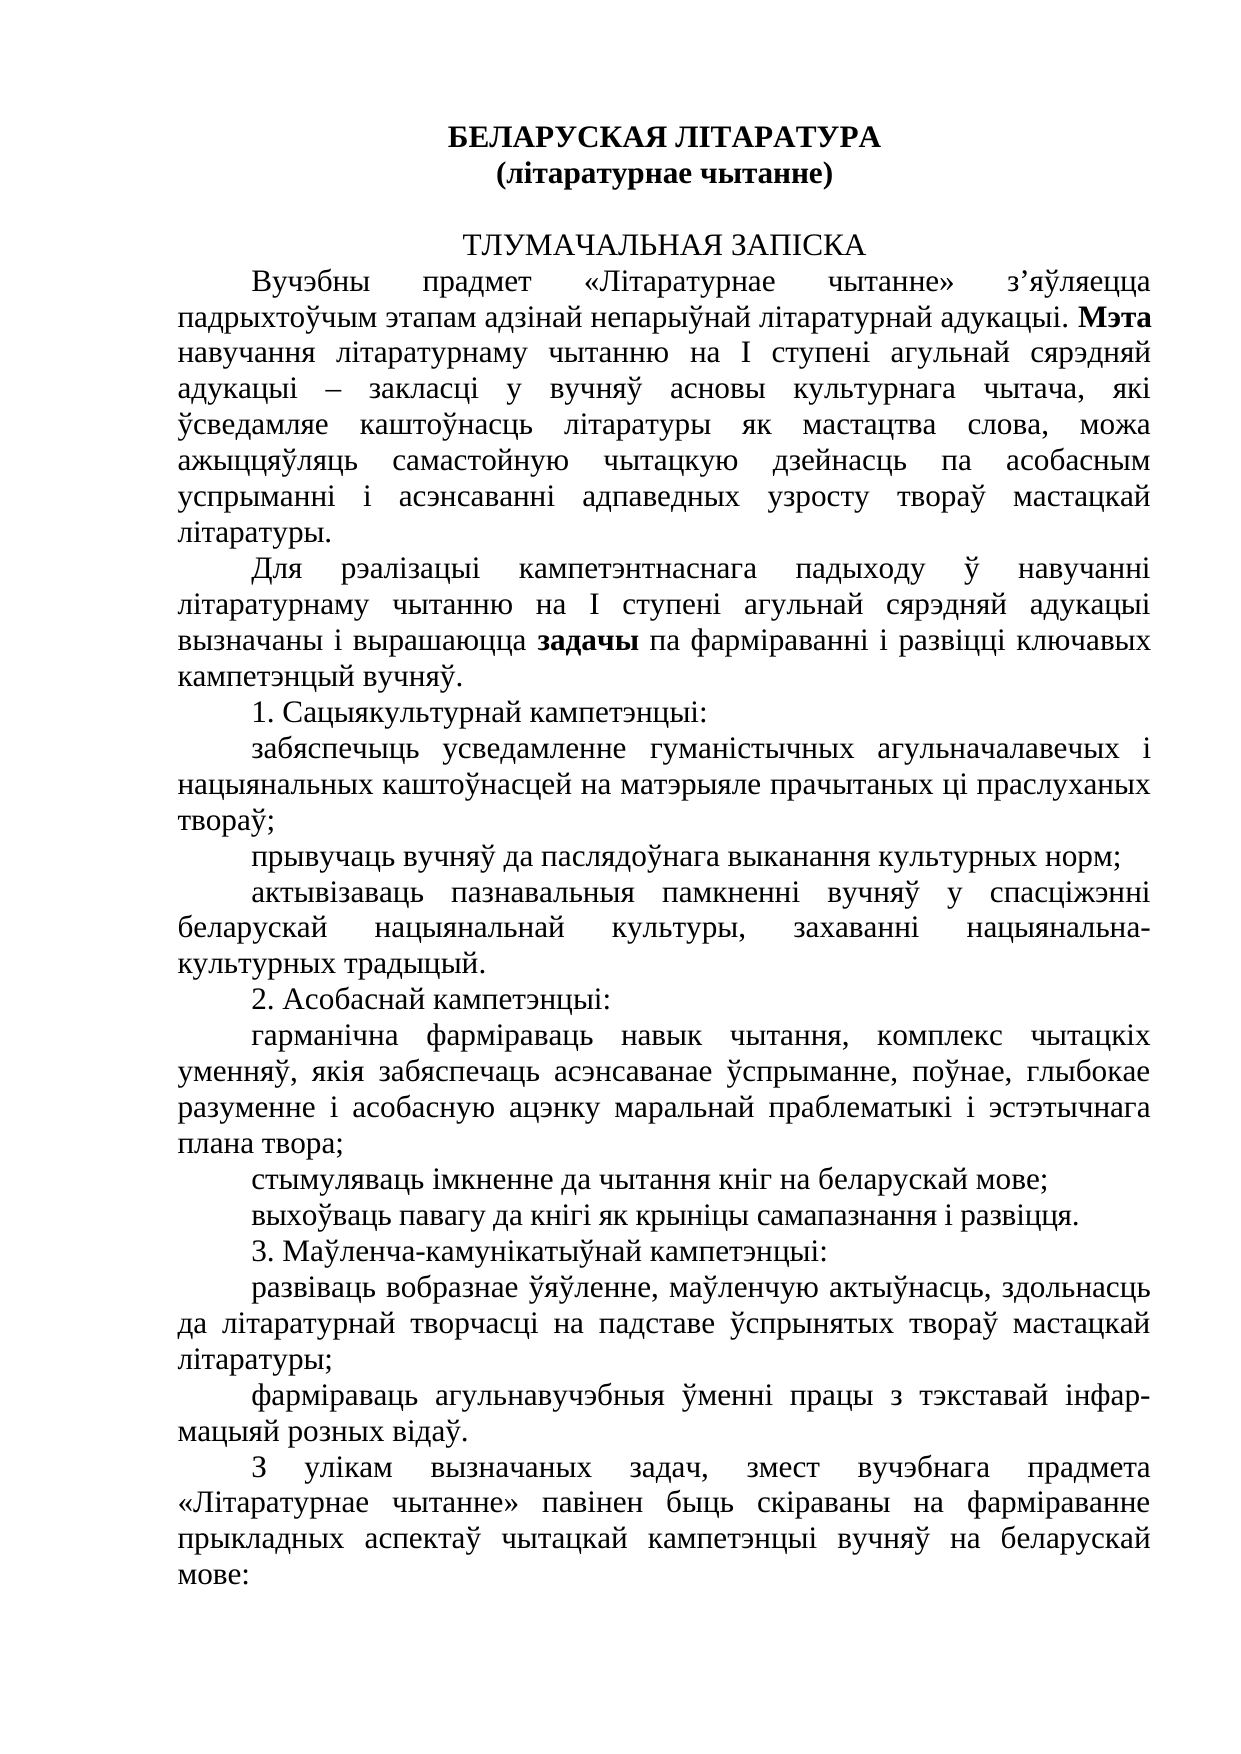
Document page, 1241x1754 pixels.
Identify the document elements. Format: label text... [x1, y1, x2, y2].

text гарманічна фарміраваць навык чытання, комплекс чытацкіх уменняў, якія забяспечаць асэнсаванае ўспрыманне, поўнае, глыбокае разуменне і асобасную ацэнку маральнай праблематыкі і эстэтычнага плана твора; [177, 1017, 1152, 1160]
text Вучэбны прадмет «Літаратурнае чытанне» з’яўляецца падрыхтоўчым этапам адзінай непарыўнай літаратурнай адукацыі. Мэта навучання літаратурнаму чытанню на І ступені агульнай сярэдняй адукацыі – закласці у вучняў асновы культурнага чытача, які ўсведамляе каштоўнасць літаратуры як мастацтва слова, можа ажыццяўляць самастойную чытацкую дзейнасць па асобасным успрыманні і асэнсаванні адпаведных узросту твораў мастацкай літаратуры. [177, 262, 1152, 549]
text развіваць вобразнае ўяўленне, маўленчую актыўнасць, здольнасць да літаратурнай творчасці на падставе ўспрынятых твораў мастацкай літаратуры; [177, 1268, 1152, 1376]
text 2. Асобаснай кампетэнцыі: [177, 981, 1152, 1017]
text ТЛУМАЧАЛЬНАЯ ЗАПІСКА [177, 226, 1152, 262]
text стымуляваць імкненне да чытання кніг на беларускай мове; [177, 1160, 1152, 1196]
text актывізаваць пазнавальныя памкненні вучняў у спасціжэнні беларускай нацыянальнай культуры, захаванні нацыянальна-культурных традыцый. [177, 873, 1152, 981]
text выхоўваць павагу да кнігі як крыніцы самапазнання і развіцця. [177, 1196, 1152, 1232]
text З улікам вызначаных задач, змест вучэбнага прадмета «Літаратурнае чытанне» павінен быць скіраваны на фарміраванне прыкладных аспектаў чытацкай кампетэнцыі вучняў на беларускай мове: [177, 1448, 1152, 1592]
text Для рэалізацыі кампетэнтнаснага падыходу ў навучанні літаратурнаму чытанню на І ступені агульнай сярэдняй адукацыі вызначаны і вырашаюцца задачы па фарміраванні і развіцці ключавых кампетэнцый вучняў. [177, 549, 1152, 693]
text (лiтаратурнае чытанне) [177, 154, 1152, 190]
text фарміраваць агульнавучэбныя ўменні працы з тэкставай інфар-мацыяй розных відаў. [177, 1376, 1152, 1448]
text БЕЛАРУСКАЯ ЛIТАРАТУРА [177, 118, 1152, 154]
text 3. Маўленча-камунікатыўнай кампетэнцыі: [177, 1232, 1152, 1268]
text забяспечыць усведамленне гуманістычных агульначалавечых і нацыянальных каштоўнасцей на матэрыяле прачытаных ці праслуханых твораў; [177, 729, 1152, 837]
text прывучаць вучняў да паслядоўнага выканання культурных норм; [177, 837, 1152, 873]
text 1. Сацыякультурнай кампетэнцыі: [177, 693, 1152, 729]
